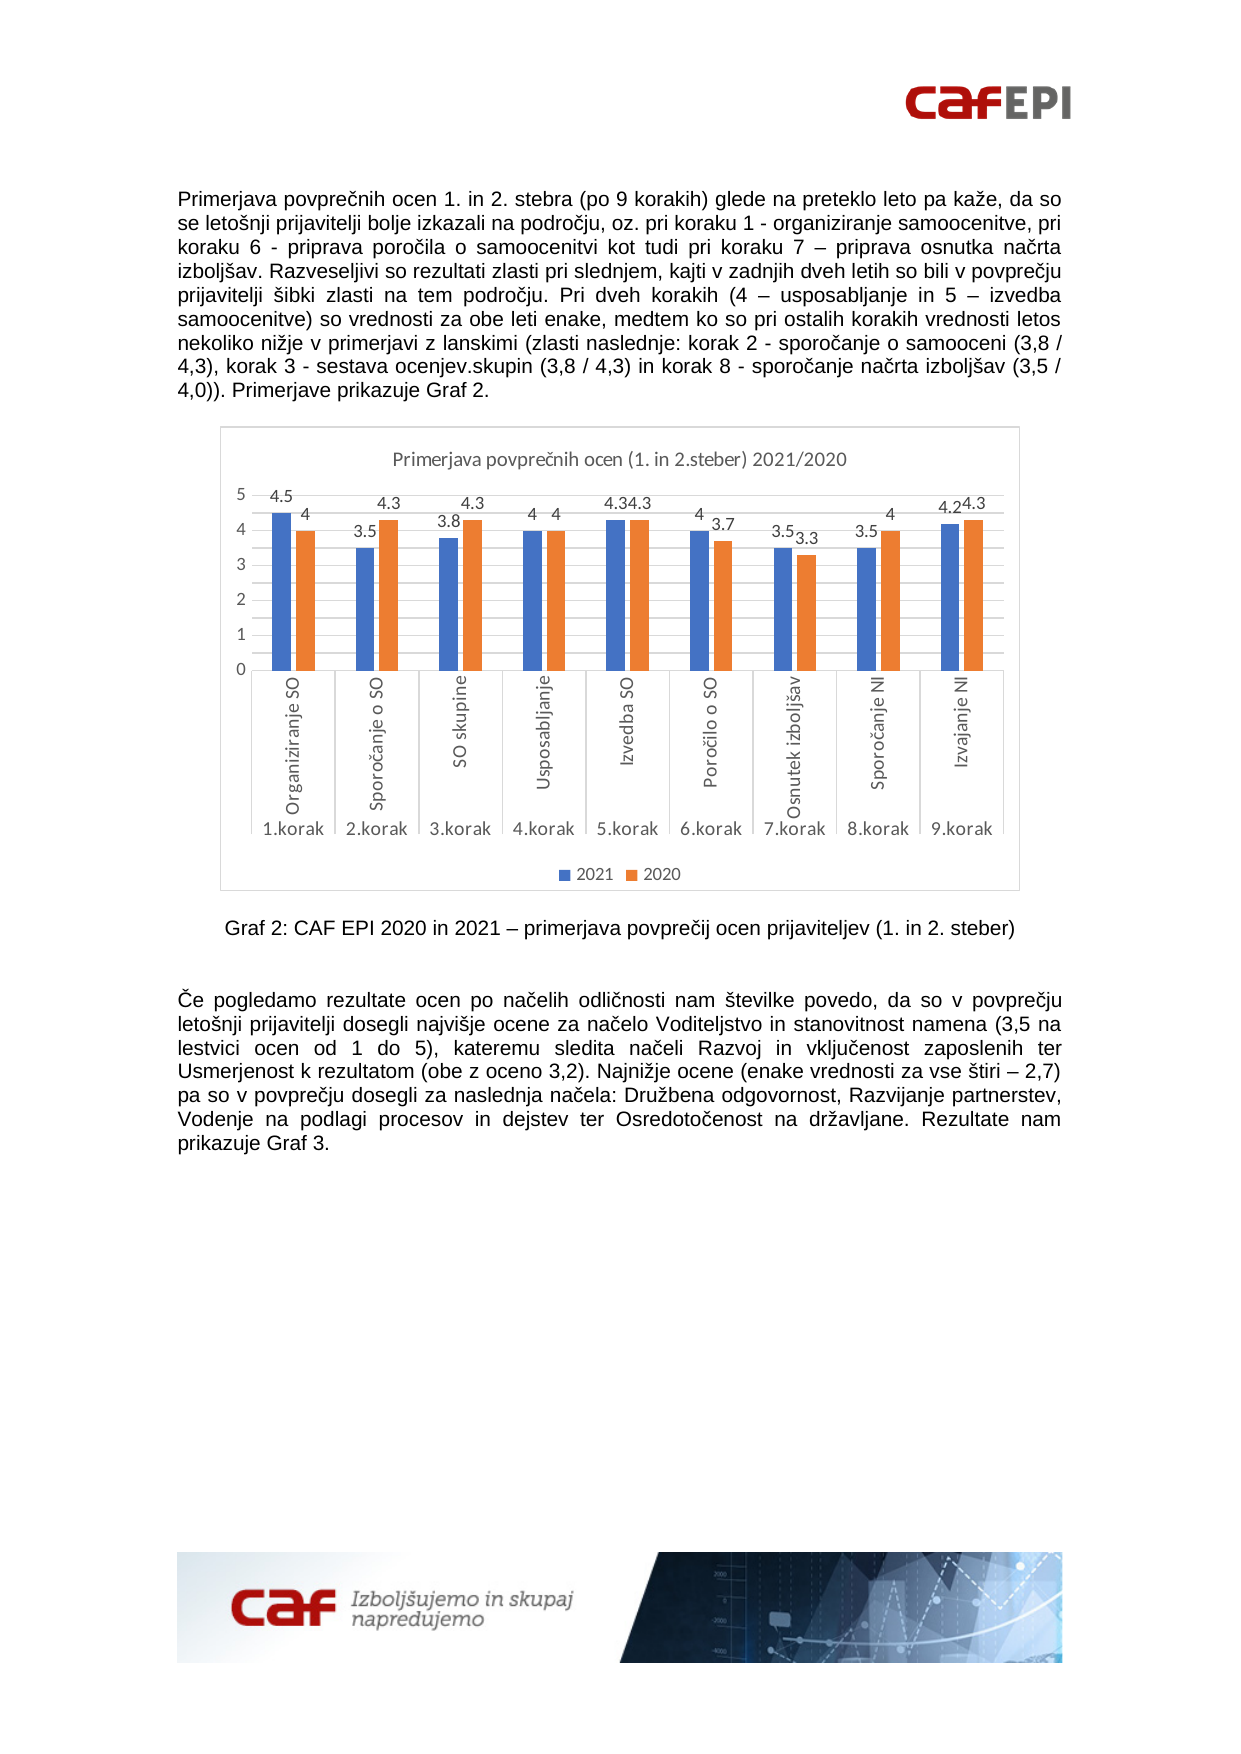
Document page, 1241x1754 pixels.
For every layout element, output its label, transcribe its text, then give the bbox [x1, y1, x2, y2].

picture [177, 1552, 1063, 1663]
text Če pogledamo rezultate ocen po načelih odličnosti nam številke povedo, da so v povprečju letošnji prijavitelji dosegli najvišje ocene za načelo Voditeljstvo in stanovitnost namena (3,5 na lestvici ocen od 1 do 5), kateremu sledita načeli Razvoj in vključenost zaposlenih ter Usmerjenost k rezultatom (obe z oceno 3,2). Najnižje ocene (enake vrednosti za vse štiri – 2,7) pa so v povprečju dosegli za naslednja načela: Družbena odgovornost, Razvijanje partnerstev, Vodenje na podlagi procesov in dejstev ter Osredotočenost na državljane. Rezultate nam prikazuje Graf 3. [177, 987, 1063, 1155]
picture [876, 53, 1100, 152]
text Primerjava povprečnih ocen 1. in 2. stebra (po 9 korakih) glede na preteklo leto pa kaže, da so se letošnji prijavitelji bolje izkazali na področju, oz. pri koraku 1 - organiziranje samoocenitve, pri koraku 6 - priprava poročila o samoocenitvi kot tudi pri koraku 7 – priprava osnutka načrta izboljšav. Razveseljivi so rezultati zlasti pri slednjem, kajti v zadnjih dveh letih so bili v povprečju prijavitelji šibki zlasti na tem področju. Pri dveh korakih (4 – usposabljanje in 5 – izvedba samoocenitve) so vrednosti za obe leti enake, medtem ko so pri ostalih korakih vrednosti letos nekoliko nižje v primerjavi z lanskimi (zlasti naslednje: korak 2 - sporočanje o samooceni (3,8 / 4,3), korak 3 - sestava ocenjev.skupin (3,8 / 4,3) in korak 8 - sporočanje načrta izboljšav (3,5 / 4,0)). Primerjave prikazuje Graf 2. [177, 187, 1063, 402]
text Graf 2: CAF EPI 2020 in 2021 – primerjava povprečij ocen prijaviteljev (1. in 2. steber) [177, 916, 1063, 939]
